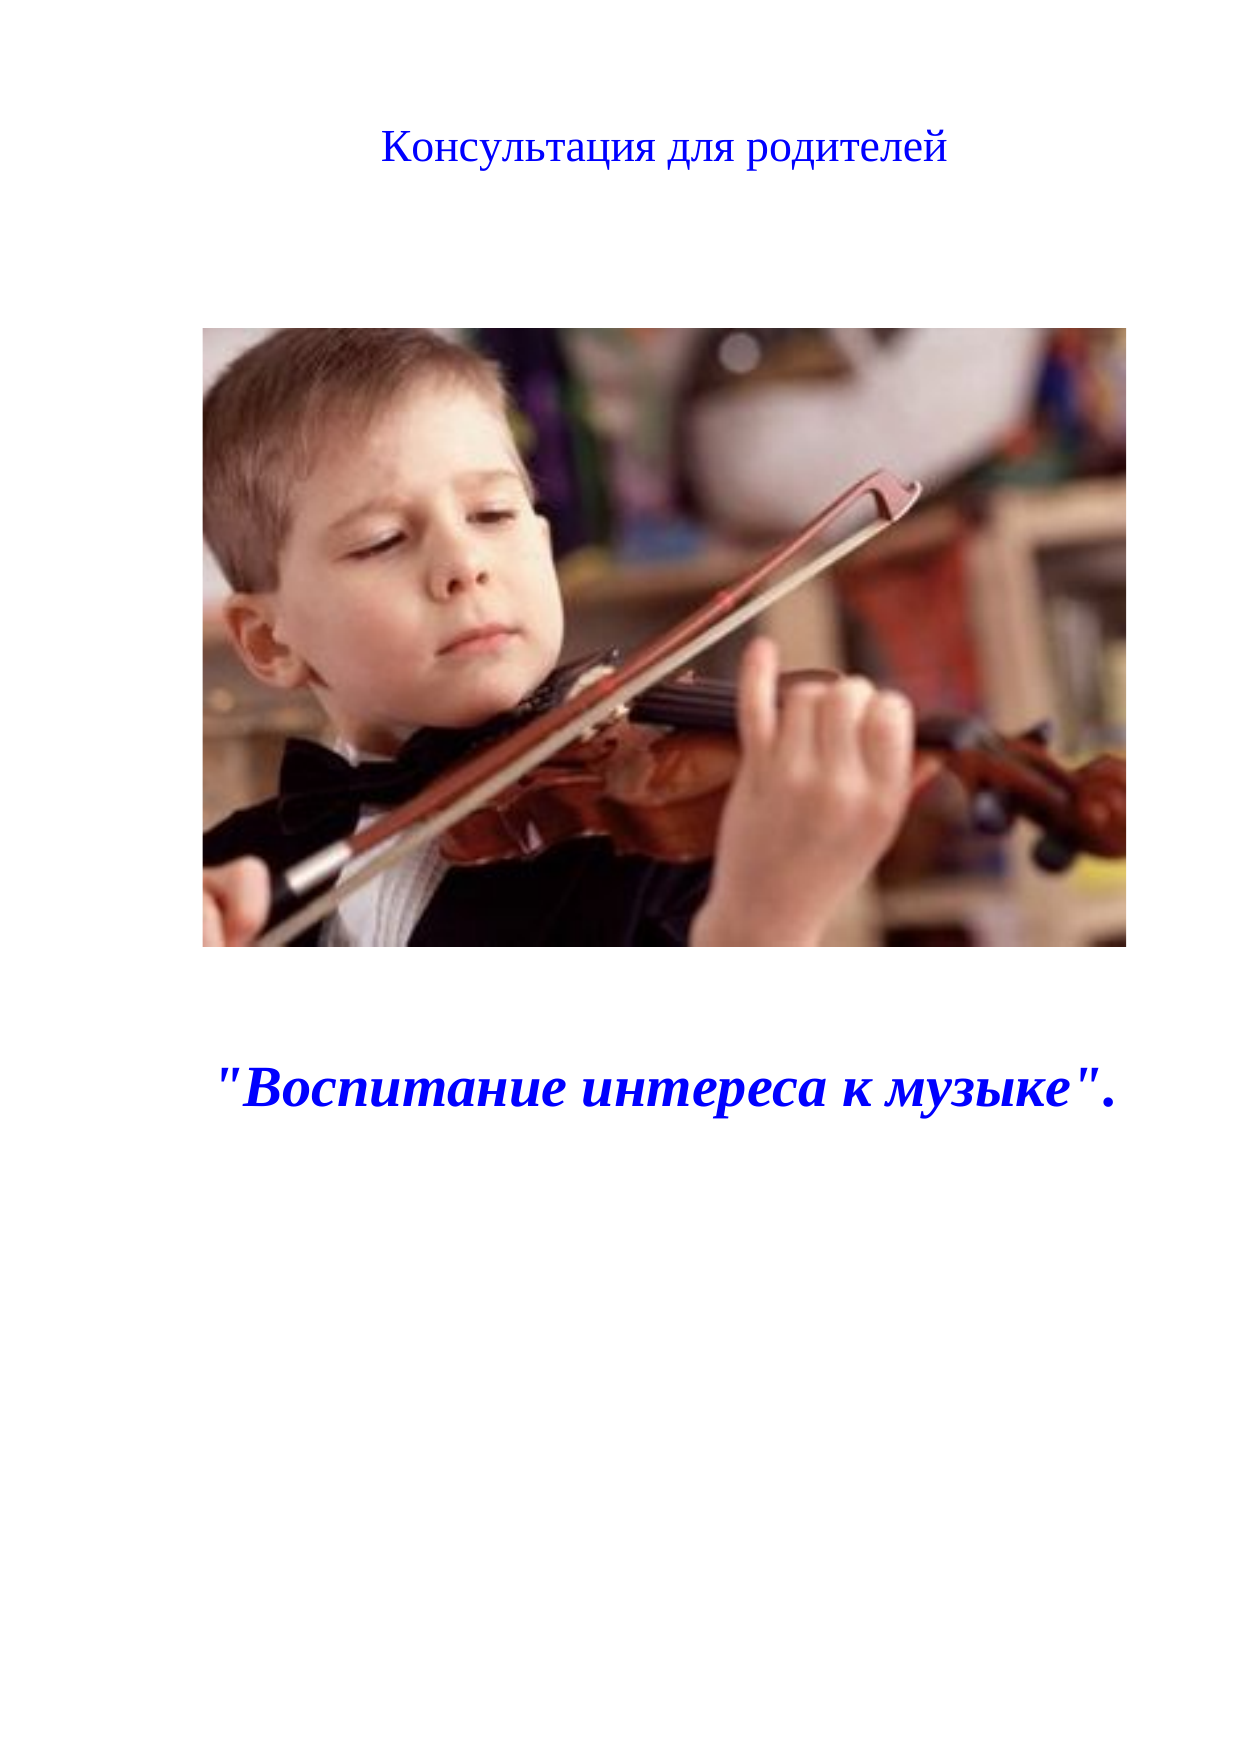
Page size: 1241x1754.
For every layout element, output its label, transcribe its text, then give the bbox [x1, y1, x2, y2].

picture [202, 328, 1127, 947]
text Консультация для родителей [177, 118, 1152, 171]
text "Воспитание интереса к музыке". [177, 1052, 1152, 1119]
